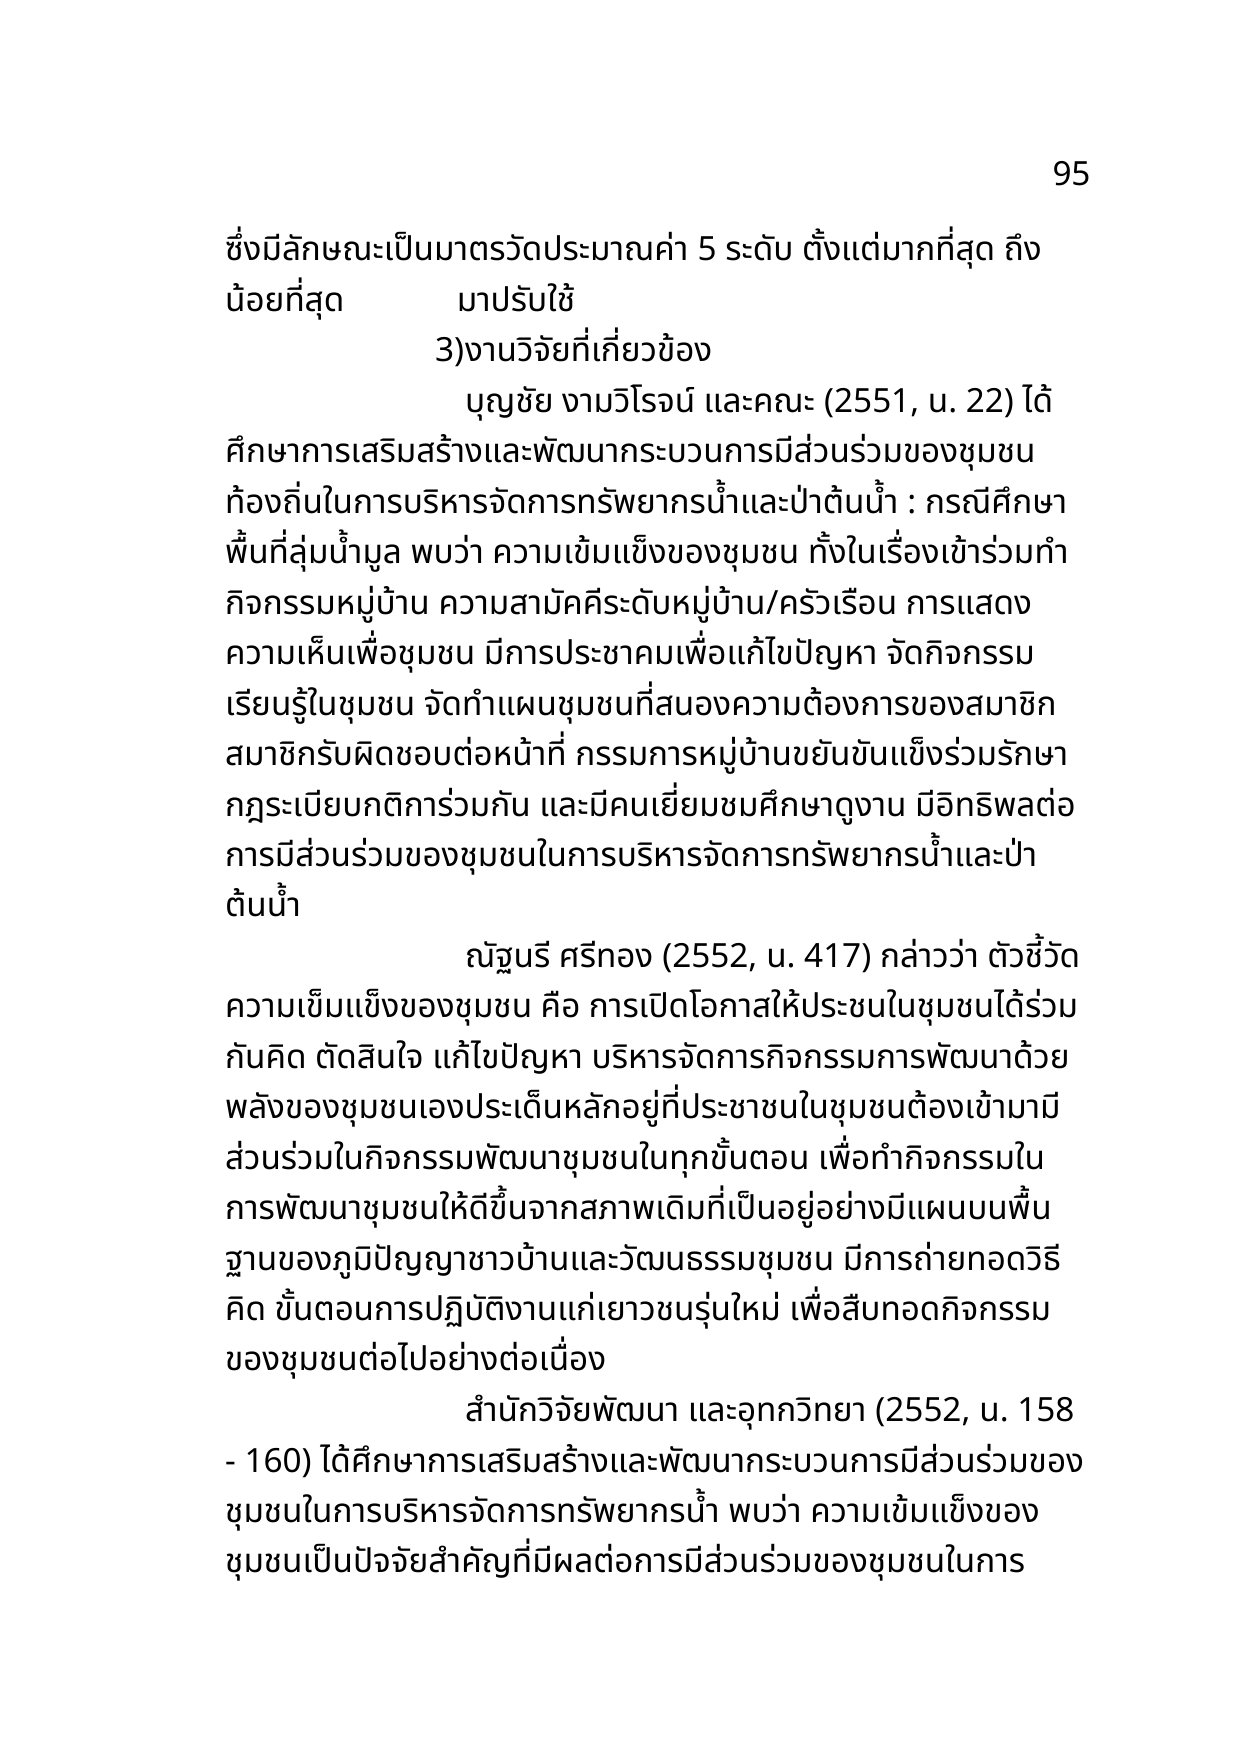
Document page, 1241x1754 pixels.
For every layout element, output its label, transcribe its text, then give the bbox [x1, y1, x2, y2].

list 3) งานวิจัยที่เกี่ยวข้อง [225, 326, 1090, 377]
text บุญชัย งามวิโรจน์ และคณะ (2551, น. 22) ได้ศึกษาการเสริมสร้างและพัฒนากระบวนการมีส่วนร่วมของชุมชนท้องถิ่นในการบริหารจัดการทรัพยากรน้ำและป่าต้นน้ำ : กรณีศึกษาพื้นที่ลุ่มน้ำมูล พบว่า ความเข้มแข็งของชุมชน ทั้งในเรื่องเข้าร่วมทำกิจกรรมหมู่บ้าน ความสามัคคีระดับหมู่บ้าน/ครัวเรือน การแสดงความเห็นเพื่อชุมชน มีการประชาคมเพื่อแก้ไขปัญหา จัดกิจกรรมเรียนรู้ในชุมชน จัดทำแผนชุมชนที่สนองความต้องการของสมาชิก สมาชิกรับผิดชอบต่อหน้าที่ กรรมการหมู่บ้านขยันขันแข็งร่วมรักษากฎระเบียบกติการ่วมกัน และมีคนเยี่ยมชมศึกษาดูงาน มีอิทธิพลต่อการมีส่วนร่วมของชุมชนในการบริหารจัดการทรัพยากรน้ำและป่าต้นน้ำ [225, 377, 1090, 932]
text ณัฐนรี ศรีทอง (2552, น. 417) กล่าวว่า ตัวชี้วัดความเข็มแข็งของชุมชน คือ การเปิดโอกาสให้ประชนในชุมชนได้ร่วมกันคิด ตัดสินใจ แก้ไขปัญหา บริหารจัดการกิจกรรมการพัฒนาด้วยพลังของชุมชนเองประเด็นหลักอยู่ที่ประชาชนในชุมชนต้องเข้ามามีส่วนร่วมในกิจกรรมพัฒนาชุมชนในทุกขั้นตอน เพื่อทำกิจกรรมในการพัฒนาชุมชนให้ดีขึ้นจากสภาพเดิมที่เป็นอยู่อย่างมีแผนบนพื้นฐานของภูมิปัญญาชาวบ้านและวัฒนธรรมชุมชน มีการถ่ายทอดวิธีคิด ขั้นตอนการปฏิบัติงานแก่เยาวชนรุ่นใหม่ เพื่อสืบทอดกิจกรรมของชุมชนต่อไปอย่างต่อเนื่อง [225, 932, 1090, 1386]
